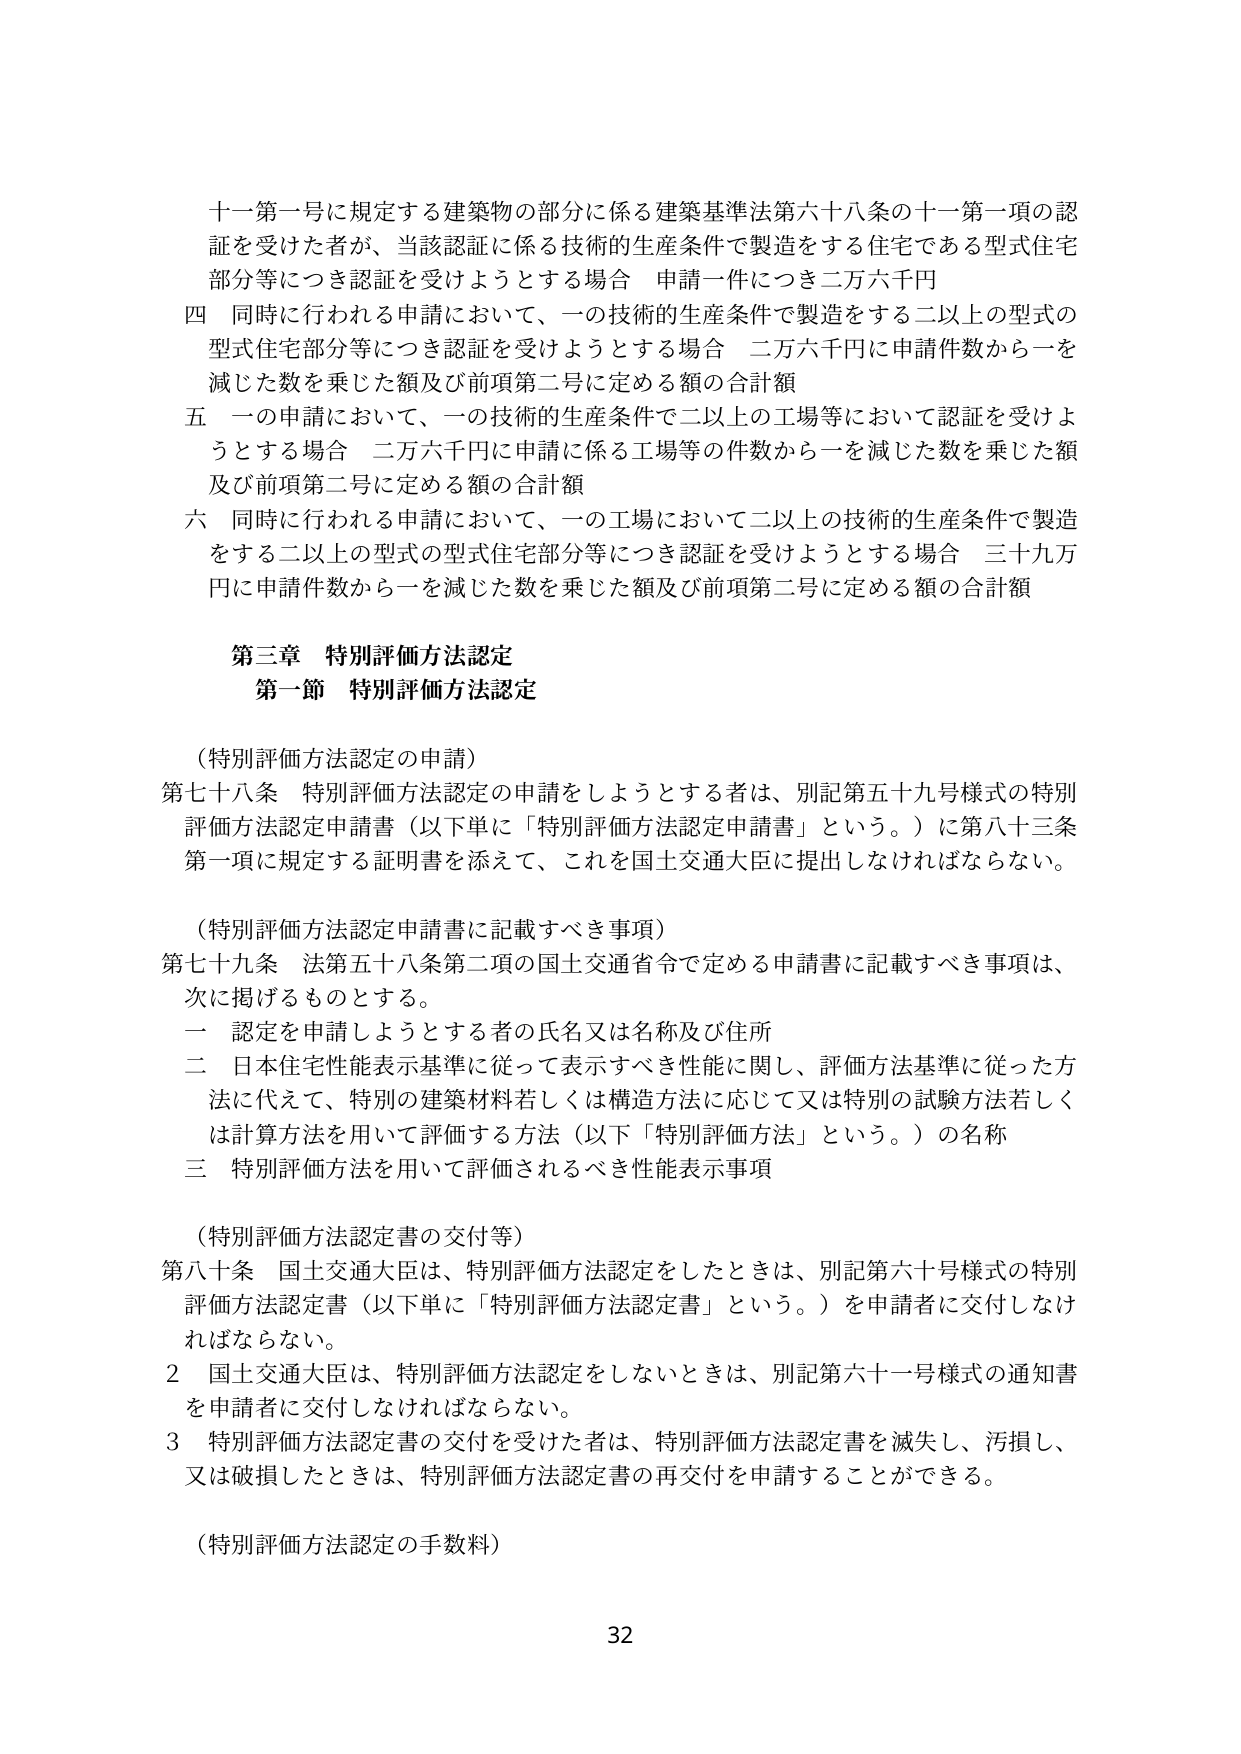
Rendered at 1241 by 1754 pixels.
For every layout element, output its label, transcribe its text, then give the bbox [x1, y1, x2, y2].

text （特別評価方法認定の申請） [184, 740, 1079, 774]
text 三 特別評価方法を用いて評価されるべき性能表示事項 [184, 1150, 1079, 1184]
text 第七十九条 法第五十八条第二項の国土交通省令で定める申請書に記載すべき事項は、次に掲げるものとする。 [161, 945, 1079, 1014]
text （特別評価方法認定申請書に記載すべき事項） [184, 911, 1079, 945]
text 六 同時に行われる申請において、一の工場において二以上の技術的生産条件で製造をする二以上の型式の型式住宅部分等につき認証を受けようとする場合 三十九万円に申請件数から一を減じた数を乗じた額及び前項第二号に定める額の合計額 [184, 501, 1079, 604]
text （特別評価方法認定書の交付等） [184, 1219, 1079, 1253]
text 第八十条 国土交通大臣は、特別評価方法認定をしたときは、別記第六十号様式の特別評価方法認定書（以下単に「特別評価方法認定書」という。）を申請者に交付しなければならない。 [161, 1253, 1079, 1355]
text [184, 194, 1079, 296]
text 第三章 特別評価方法認定 [230, 638, 1079, 672]
text 二 日本住宅性能表示基準に従って表示すべき性能に関し、評価方法基準に従った方法に代えて、特別の建築材料若しくは構造方法に応じて又は特別の試験方法若しくは計算方法を用いて評価する方法（以下「特別評価方法」という。）の名称 [184, 1048, 1079, 1150]
text ２ 国土交通大臣は、特別評価方法認定をしないときは、別記第六十一号様式の通知書を申請者に交付しなければならない。 [161, 1355, 1079, 1424]
text 一 認定を申請しようとする者の氏名又は名称及び住所 [184, 1014, 1079, 1048]
text 五 一の申請において、一の技術的生産条件で二以上の工場等において認証を受けようとする場合 二万六千円に申請に係る工場等の件数から一を減じた数を乗じた額及び前項第二号に定める額の合計額 [184, 399, 1079, 501]
text ３ 特別評価方法認定書の交付を受けた者は、特別評価方法認定書を滅失し、汚損し、又は破損したときは、特別評価方法認定書の再交付を申請することができる。 [161, 1424, 1079, 1492]
text 四 同時に行われる申請において、一の技術的生産条件で製造をする二以上の型式の型式住宅部分等につき認証を受けようとする場合 二万六千円に申請件数から一を減じた数を乗じた額及び前項第二号に定める額の合計額 [184, 296, 1079, 399]
text 第七十八条 特別評価方法認定の申請をしようとする者は、別記第五十九号様式の特別評価方法認定申請書（以下単に「特別評価方法認定申請書」という。）に第八十三条第一項に規定する証明書を添えて、これを国土交通大臣に提出しなければならない。 [161, 774, 1079, 877]
text （特別評価方法認定の手数料） [184, 1526, 1079, 1560]
text 第一節 特別評価方法認定 [253, 672, 1079, 706]
